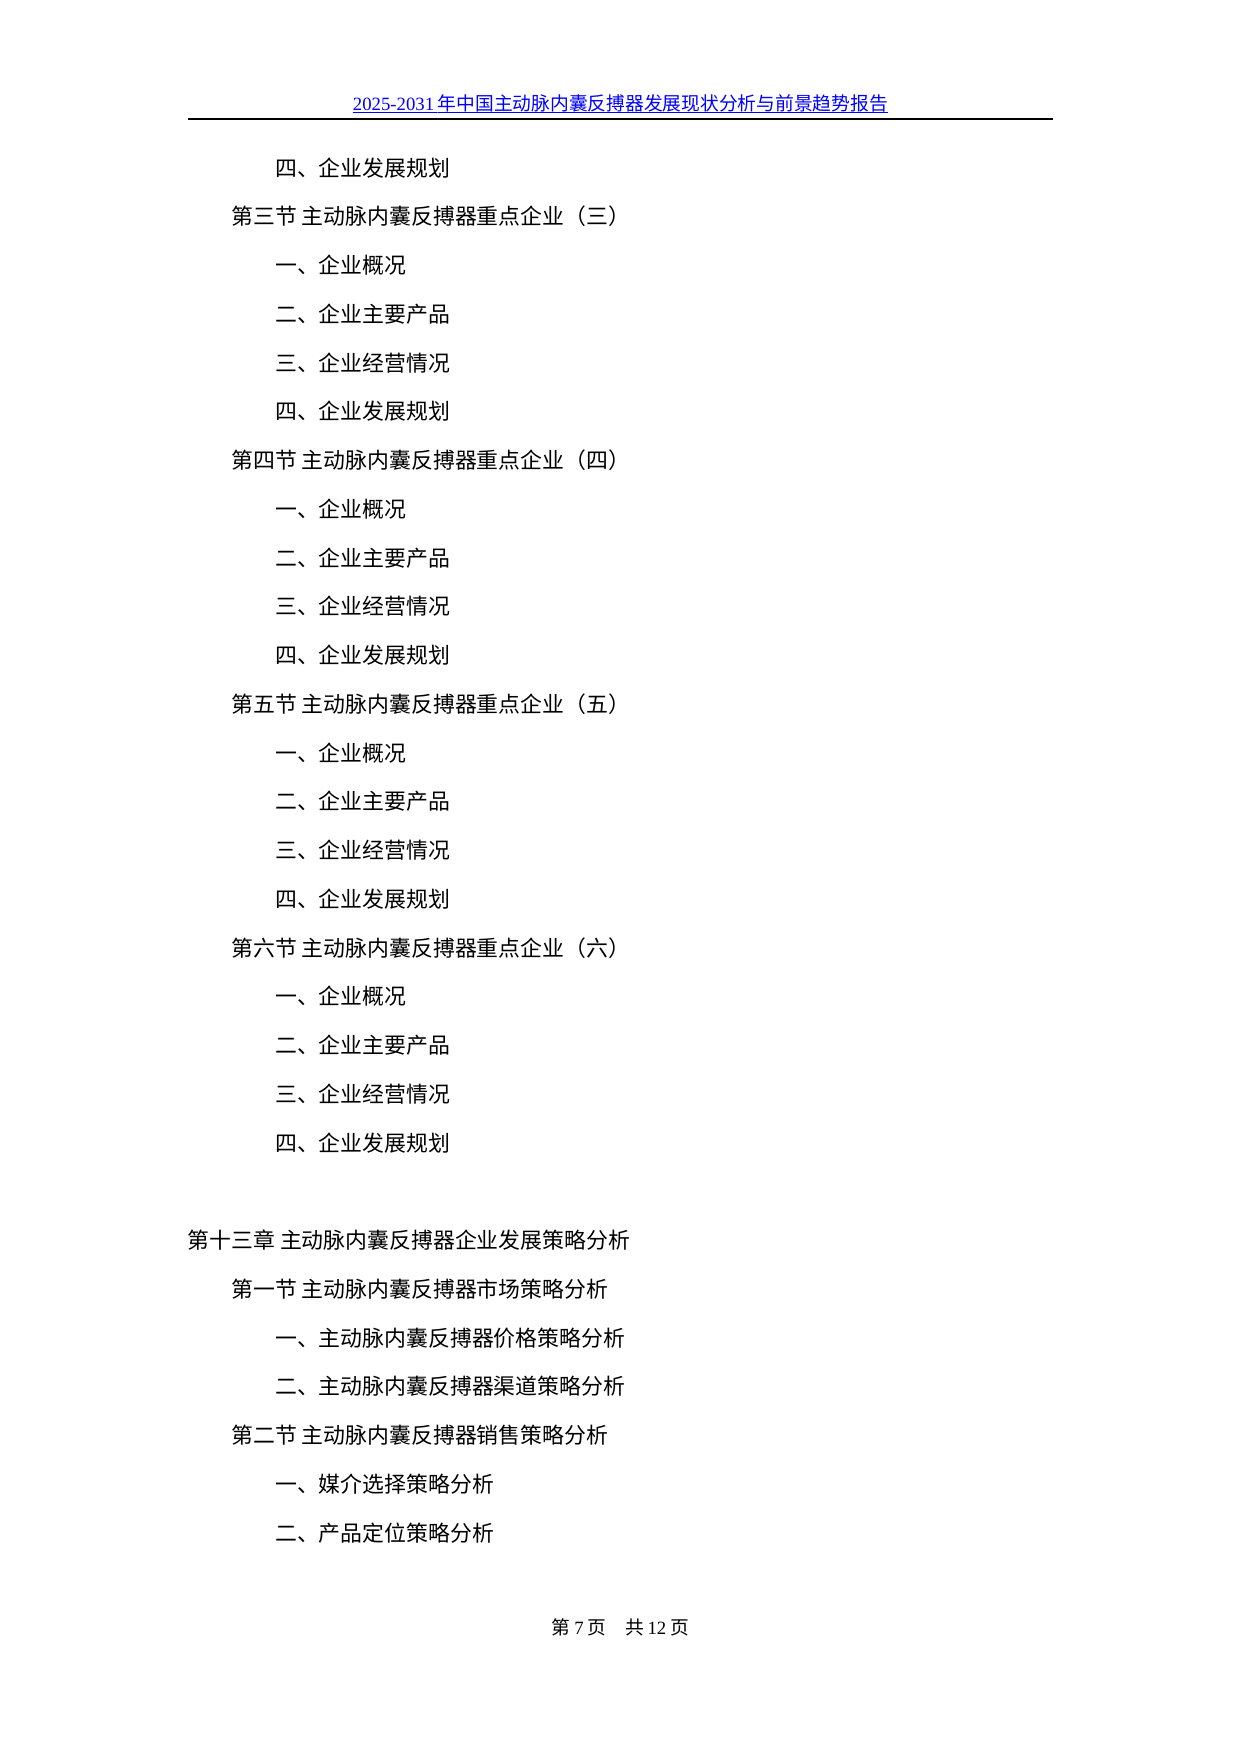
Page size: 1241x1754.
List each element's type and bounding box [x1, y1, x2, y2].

text [187, 150, 1053, 1548]
